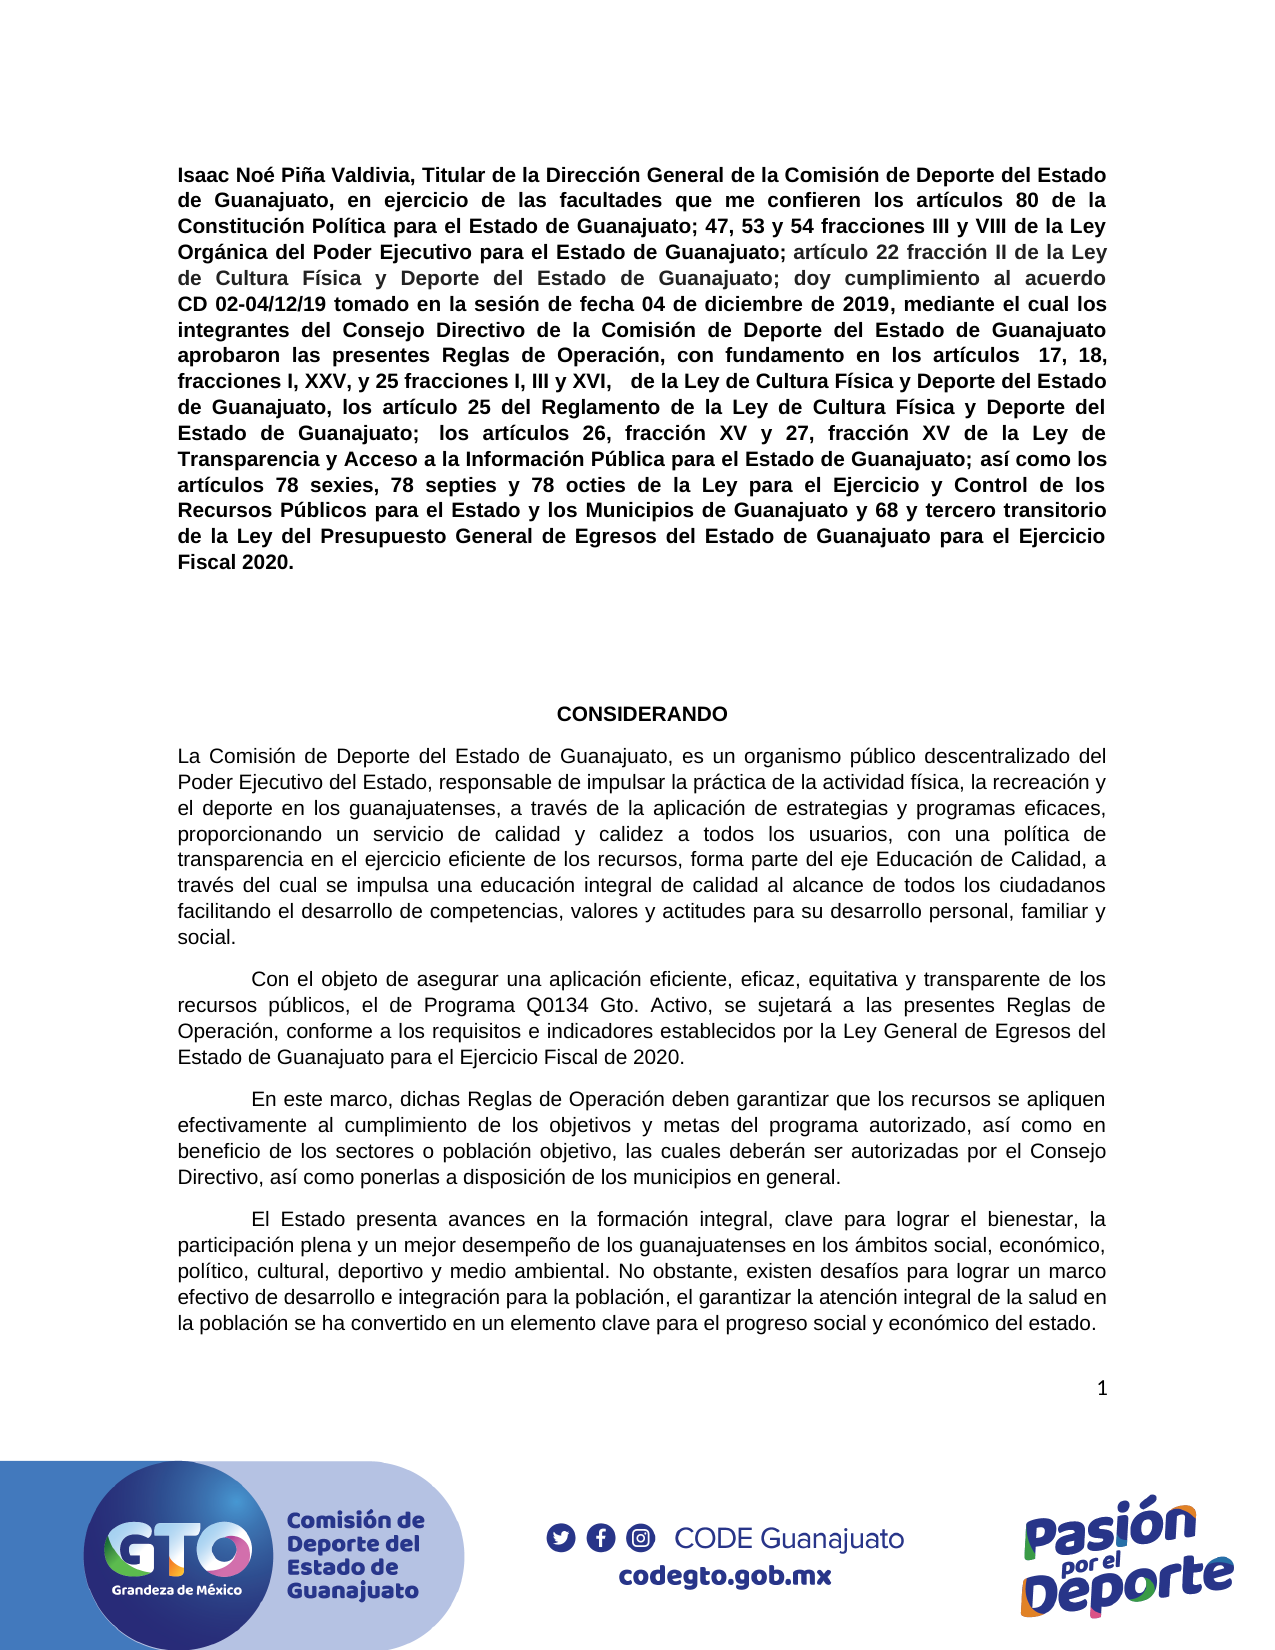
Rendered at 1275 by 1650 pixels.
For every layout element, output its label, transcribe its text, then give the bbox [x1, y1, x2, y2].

text La Comisión de Deporte del Estado de Guanajuato, es un organismo público descentralizado del Poder Ejecutivo del Estado, responsable de impulsar la práctica de la actividad física, la recreación y el deporte en los guanajuatenses, a través de la aplicación de estrategias y programas eficaces, proporcionando un servicio de calidad y calidez a todos los usuarios, con una política de transparencia en el ejercicio eficiente de los recursos, forma parte del eje Educación de Calidad, a través del cual se impulsa una educación integral de calidad al alcance de todos los ciudadanos facilitando el desarrollo de competencias, valores y actitudes para su desarrollo personal, familiar y social. [177, 744, 1107, 949]
text El Estado presenta avances en la formación integral, clave para lograr el bienestar, la participación plena y un mejor desempeño de los guanajuatenses en los ámbitos social, económico, político, cultural, deportivo y medio ambiental. No obstante, existen desafíos para lograr un marco efectivo de desarrollo e integración para la población, el garantizar la atención integral de la salud en la población se ha convertido en un elemento clave para el progreso social y económico del estado. [177, 1207, 1107, 1334]
text CONSIDERANDO [177, 701, 1107, 725]
text Isaac Noé Piña Valdivia, Titular de la Dirección General de la Comisión de Deporte del Estado de Guanajuato, en ejercicio de las facultades que me confieren los artículos 80 de la Constitución Política para el Estado de Guanajuato; 47, 53 y 54 fracciones III y VIII de la Ley Orgánica del Poder Ejecutivo para el Estado de Guanajuato; artículo 22 fracción II de la Ley de Cultura Física y Deporte del Estado de Guanajuato; doy cumplimiento al acuerdo CD 02-04/12/19 tomado en la sesión de fecha 04 de diciembre de 2019, mediante el cual los integrantes del Consejo Directivo de la Comisión de Deporte del Estado de Guanajuato aprobaron las presentes Reglas de Operación, con fundamento en los artículos 17, 18, fracciones I, XXV, y 25 fracciones I, III y XVI, de la Ley de Cultura Física y Deporte del Estado de Guanajuato, los artículo 25 del Reglamento de la Ley de Cultura Física y Deporte del Estado de Guanajuato; los artículos 26, fracción XV y 27, fracción XV de la Ley de Transparencia y Acceso a la Información Pública para el Estado de Guanajuato; así como los artículos 78 sexies, 78 septies y 78 octies de la Ley para el Ejercicio y Control de los Recursos Públicos para el Estado y los Municipios de Guanajuato y 68 y tercero transitorio de la Ley del Presupuesto General de Egresos del Estado de Guanajuato para el Ejercicio Fiscal 2020. [177, 162, 1107, 574]
text Con el objeto de asegurar una aplicación eficiente, eficaz, equitativa y transparente de los recursos públicos, el de Programa Q0134 Gto. Activo, se sujetará a las presentes Reglas de Operación, conforme a los requisitos e indicadores establecidos por la Ley General de Egresos del Estado de Guanajuato para el Ejercicio Fiscal de 2020. [177, 967, 1107, 1069]
picture [0, 0, 1275, 1650]
text En este marco, dichas Reglas de Operación deben garantizar que los recursos se apliquen efectivamente al cumplimiento de los objetivos y metas del programa autorizado, así como en beneficio de los sectores o población objetivo, las cuales deberán ser autorizadas por el Consejo Directivo, así como ponerlas a disposición de los municipios en general. [177, 1087, 1107, 1189]
